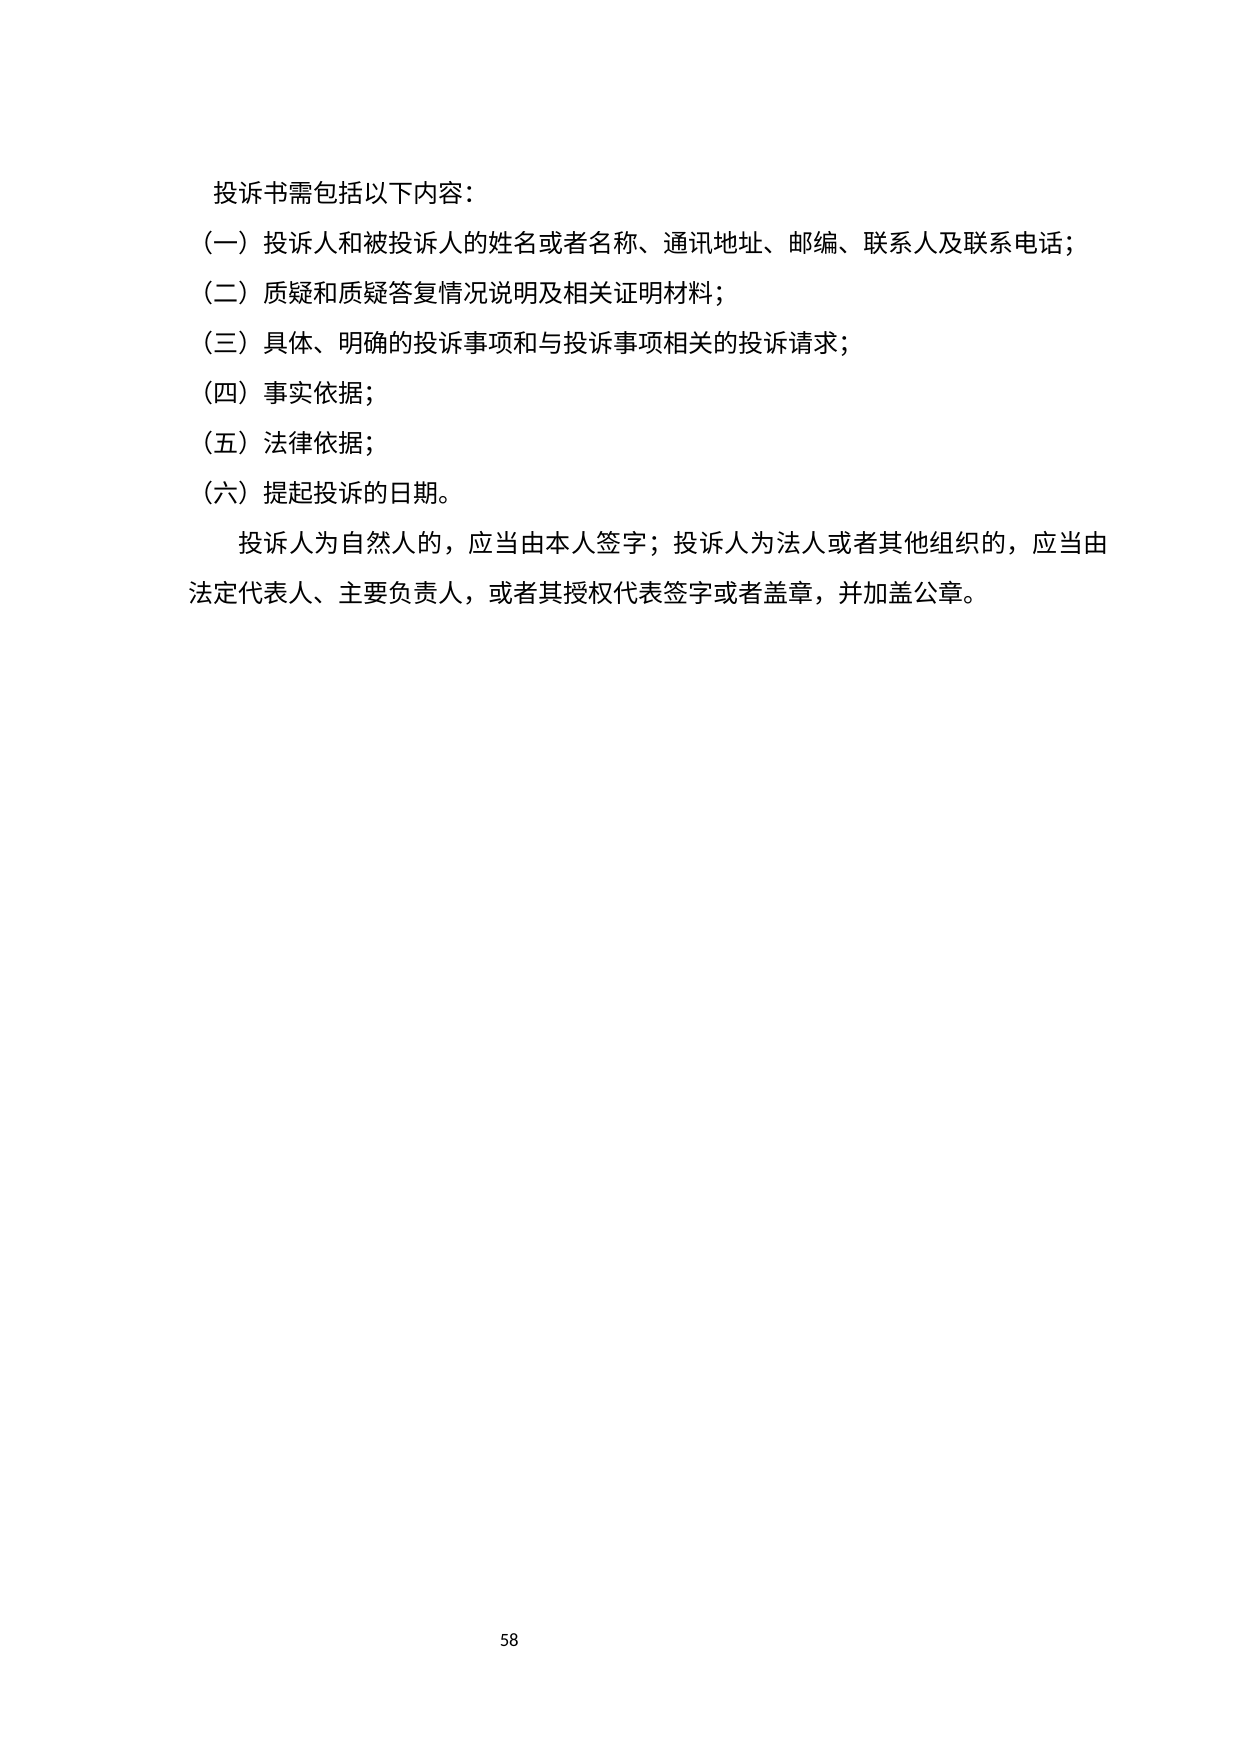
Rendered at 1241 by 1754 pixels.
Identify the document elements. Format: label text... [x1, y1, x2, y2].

text （一）投诉人和被投诉人的姓名或者名称、通讯地址、邮编、联系人及联系电话； [188, 212, 1111, 262]
text 投诉人为自然人的，应当由本人签字；投诉人为法人或者其他组织的，应当由法定代表人、主要负责人，或者其授权代表签字或者盖章，并加盖公章。 [188, 512, 1111, 612]
text （四）事实依据； [188, 362, 1111, 412]
text （六）提起投诉的日期。 [188, 462, 1111, 512]
text （五）法律依据； [188, 412, 1111, 462]
text 投诉书需包括以下内容： [188, 162, 1111, 212]
text （三）具体、明确的投诉事项和与投诉事项相关的投诉请求； [188, 312, 1111, 362]
text （二）质疑和质疑答复情况说明及相关证明材料； [188, 262, 1111, 312]
